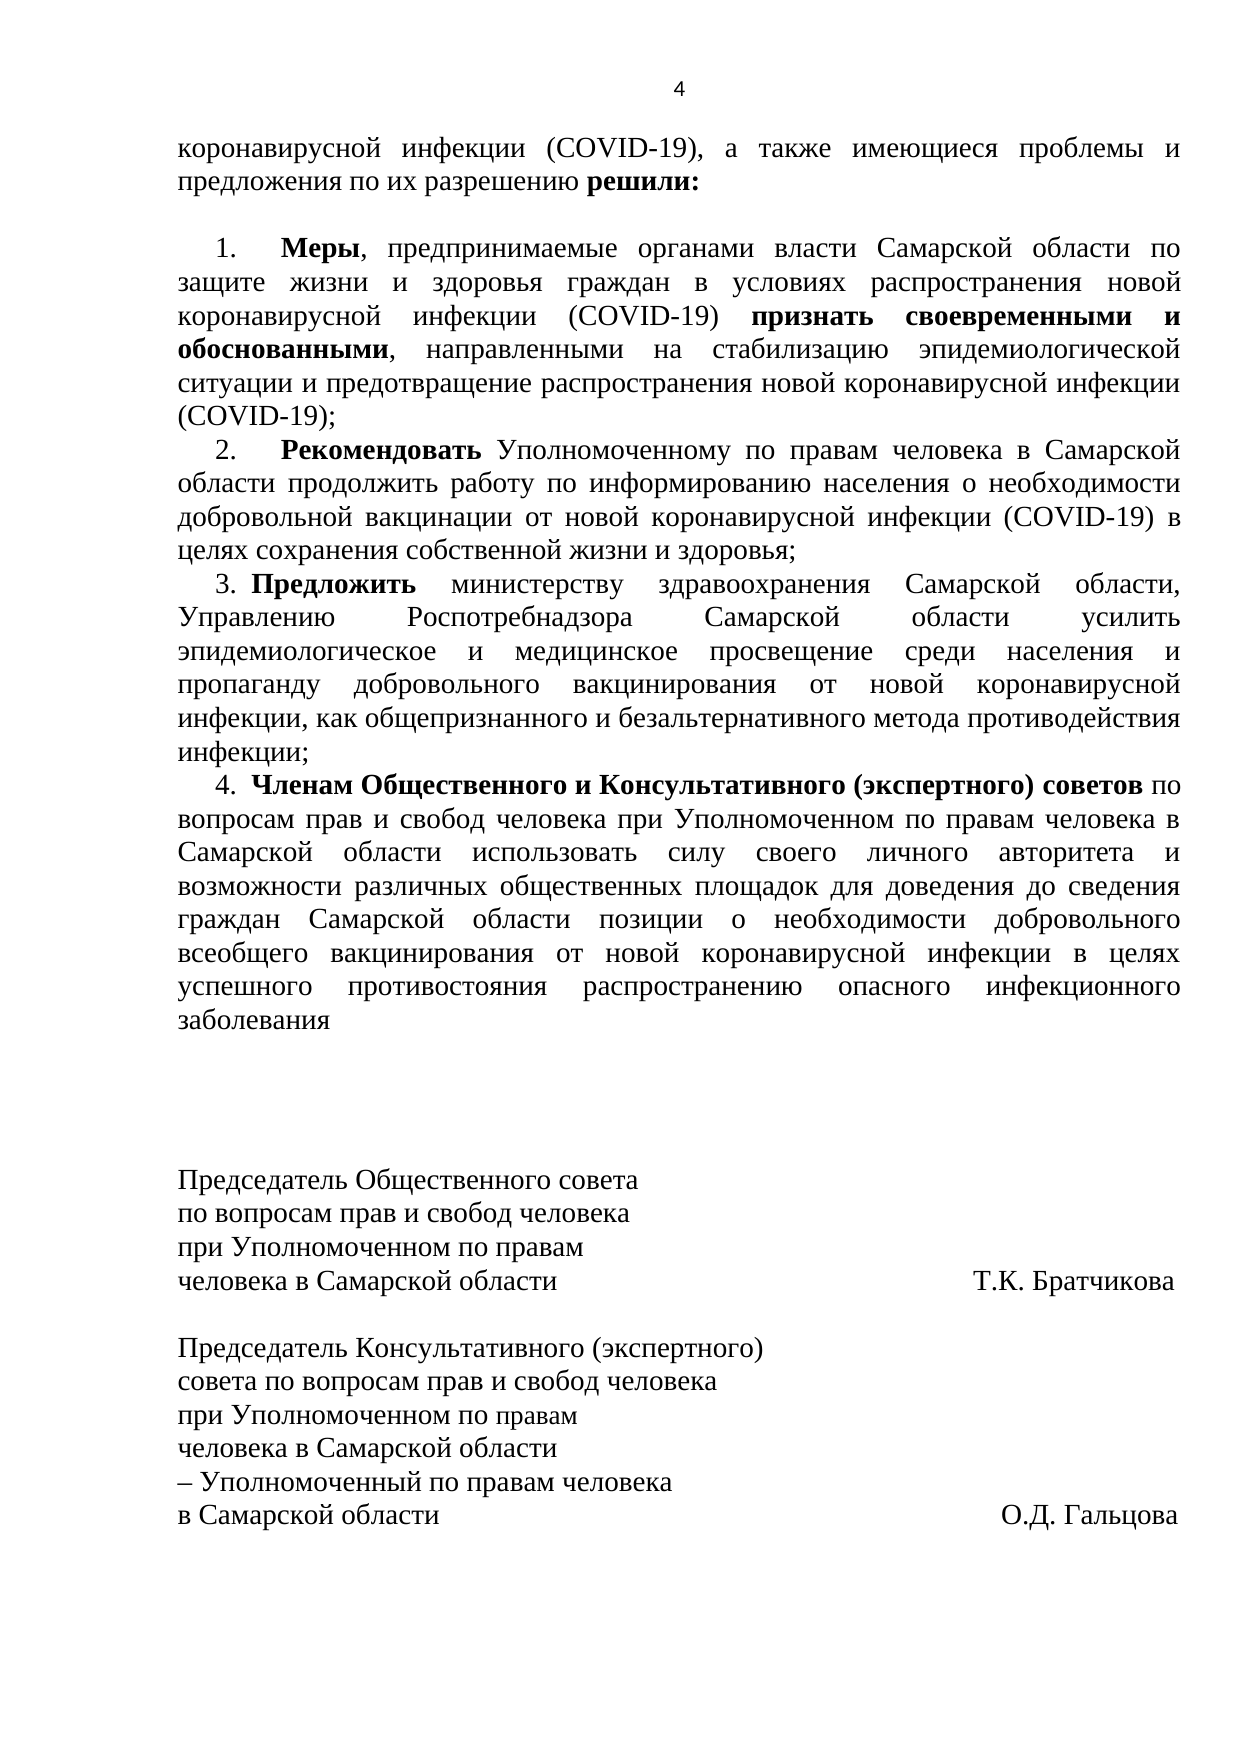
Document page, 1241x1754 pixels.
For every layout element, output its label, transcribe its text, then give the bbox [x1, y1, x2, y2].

text при Уполномоченном по правам [177, 1229, 1181, 1263]
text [177, 130, 1181, 197]
text Председатель Общественного совета [177, 1162, 1181, 1196]
list Предложить министерству здравоохранения Самарской области, Управлению Роспотребнадзора Самарской области усилить эпидемиологическое и медицинское просвещение среди населения и пропаганду добровольного вакцинирования от новой коронавирусной инфекции, как общепризнанного и безальтернативного метода противодействия инфекции; [177, 566, 1181, 767]
list Рекомендовать Уполномоченному по правам человека в Самарской области продолжить работу по информированию населения о необходимости добровольной вакцинации от новой коронавирусной инфекции (COVID-19) в целях сохранения собственной жизни и здоровья; [177, 432, 1181, 566]
text – Уполномоченный по правам человека [177, 1464, 1181, 1497]
text по вопросам прав и свобод человека [177, 1196, 1181, 1229]
text совета по вопросам прав и свобод человека [177, 1363, 1181, 1397]
text человека в Самарской области [177, 1430, 1181, 1464]
text человека в Самарской области Т.К. Братчикова [177, 1263, 1181, 1296]
text Председатель Консультативного (экспертного) [177, 1330, 1181, 1363]
list Меры, предпринимаемые органами власти Самарской области по защите жизни и здоровья граждан в условиях распространения новой коронавирусной инфекции (COVID-19) признать своевременными и обоснованными, направленными на стабилизацию эпидемиологической ситуации и предотвращение распространения новой коронавирусной инфекции (COVID-19); [177, 231, 1181, 432]
list Членам Общественного и Консультативного (экспертного) советов по вопросам прав и свобод человека при Уполномоченном по правам человека в Самарской области использовать силу своего личного авторитета и возможности различных общественных площадок для доведения до сведения граждан Самарской области позиции о необходимости добровольного всеобщего вакцинирования от новой коронавирусной инфекции в целях успешного противостояния распространению опасного инфекционного заболевания [177, 767, 1181, 1036]
text при Уполномоченном по правам [177, 1397, 1181, 1430]
text в Самарской области О.Д. Гальцова [177, 1497, 1181, 1531]
